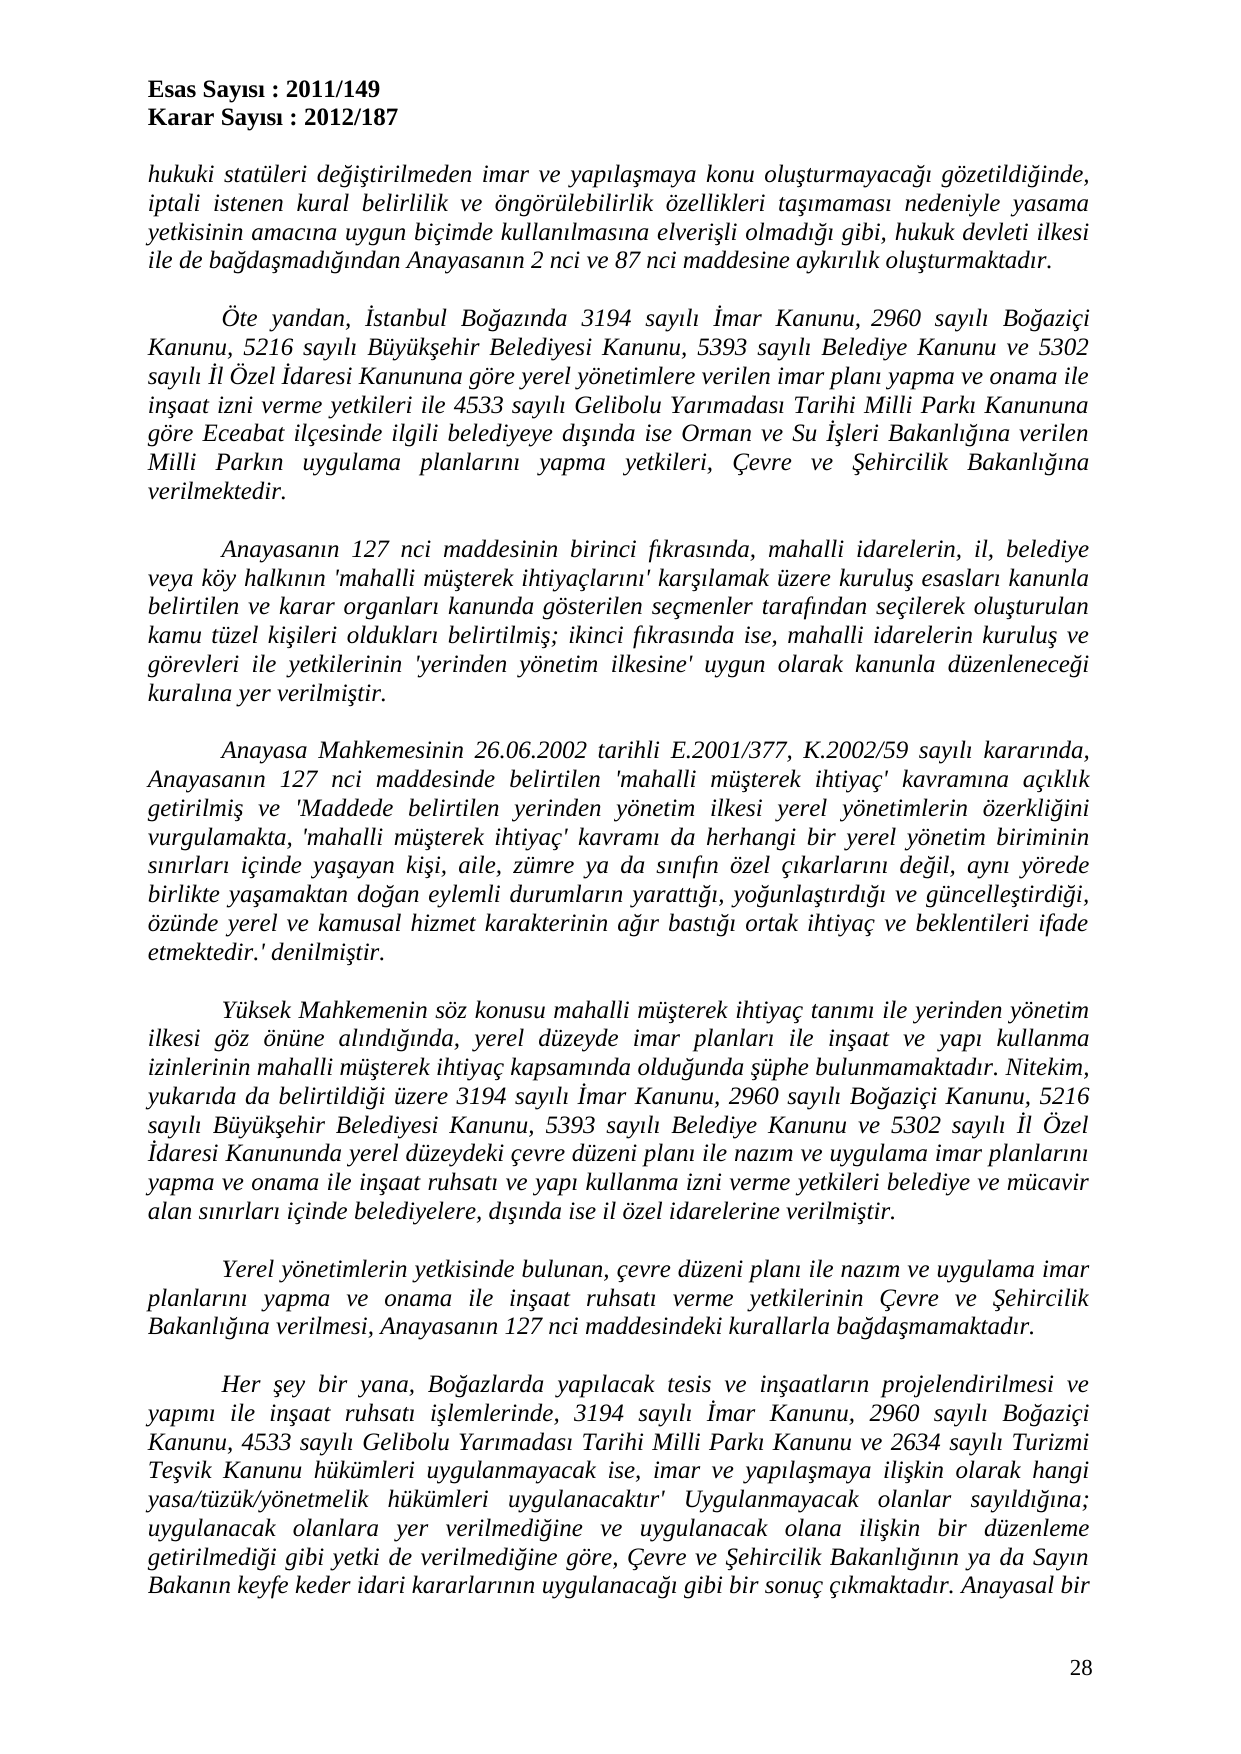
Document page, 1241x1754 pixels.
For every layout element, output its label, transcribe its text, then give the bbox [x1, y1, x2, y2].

text Öte yandan, İstanbul Boğazında 3194 sayılı İmar Kanunu, 2960 sayılı Boğaziçi Kanunu, 5216 sayılı Büyükşehir Belediyesi Kanunu, 5393 sayılı Belediye Kanunu ve 5302 sayılı İl Özel İdaresi Kanununa göre yerel yönetimlere verilen imar planı yapma ve onama ile inşaat izni verme yetkileri ile 4533 sayılı Gelibolu Yarımadası Tarihi Milli Parkı Kanununa göre Eceabat ilçesinde ilgili belediyeye dışında ise Orman ve Su İşleri Bakanlığına verilen Milli Parkın uygulama planlarını yapma yetkileri, Çevre ve Şehircilik Bakanlığına verilmektedir. [148, 303, 1093, 505]
text Anayasa Mahkemesinin 26.06.2002 tarihli E.2001/377, K.2002/59 sayılı kararında, Anayasanın 127 nci maddesinde belirtilen 'mahalli müşterek ihtiyaç' kavramına açıklık getirilmiş ve 'Maddede belirtilen yerinden yönetim ilkesi yerel yönetimlerin özerkliğini vurgulamakta, 'mahalli müşterek ihtiyaç' kavramı da herhangi bir yerel yönetim biriminin sınırları içinde yaşayan kişi, aile, zümre ya da sınıfın özel çıkarlarını değil, aynı yörede birlikte yaşamaktan doğan eylemli durumların yarattığı, yoğunlaştırdığı ve güncelleştirdiği, özünde yerel ve kamusal hizmet karakterinin ağır bastığı ortak ihtiyaç ve beklentileri ifade etmektedir.' denilmiştir. [148, 736, 1093, 966]
text Yüksek Mahkemenin söz konusu mahalli müşterek ihtiyaç tanımı ile yerinden yönetim ilkesi göz önüne alındığında, yerel düzeyde imar planları ile inşaat ve yapı kullanma izinlerinin mahalli müşterek ihtiyaç kapsamında olduğunda şüphe bulunmamaktadır. Nitekim, yukarıda da belirtildiği üzere 3194 sayılı İmar Kanunu, 2960 sayılı Boğaziçi Kanunu, 5216 sayılı Büyükşehir Belediyesi Kanunu, 5393 sayılı Belediye Kanunu ve 5302 sayılı İl Özel İdaresi Kanununda yerel düzeydeki çevre düzeni planı ile nazım ve uygulama imar planlarını yapma ve onama ile inşaat ruhsatı ve yapı kullanma izni verme yetkileri belediye ve mücavir alan sınırları içinde belediyelere, dışında ise il özel idarelerine verilmiştir. [148, 995, 1093, 1225]
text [148, 159, 1093, 274]
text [148, 1369, 1093, 1599]
text Yerel yönetimlerin yetkisinde bulunan, çevre düzeni planı ile nazım ve uygulama imar planlarını yapma ve onama ile inşaat ruhsatı verme yetkilerinin Çevre ve Şehircilik Bakanlığına verilmesi, Anayasanın 127 nci maddesindeki kurallarla bağdaşmamaktadır. [148, 1254, 1093, 1340]
text Anayasanın 127 nci maddesinin birinci fıkrasında, mahalli idarelerin, il, belediye veya köy halkının 'mahalli müşterek ihtiyaçlarını' karşılamak üzere kuruluş esasları kanunla belirtilen ve karar organları kanunda gösterilen seçmenler tarafından seçilerek oluşturulan kamu tüzel kişileri oldukları belirtilmiş; ikinci fıkrasında ise, mahalli idarelerin kuruluş ve görevleri ile yetkilerinin 'yerinden yönetim ilkesine' uygun olarak kanunla düzenleneceği kuralına yer verilmiştir. [148, 534, 1093, 706]
